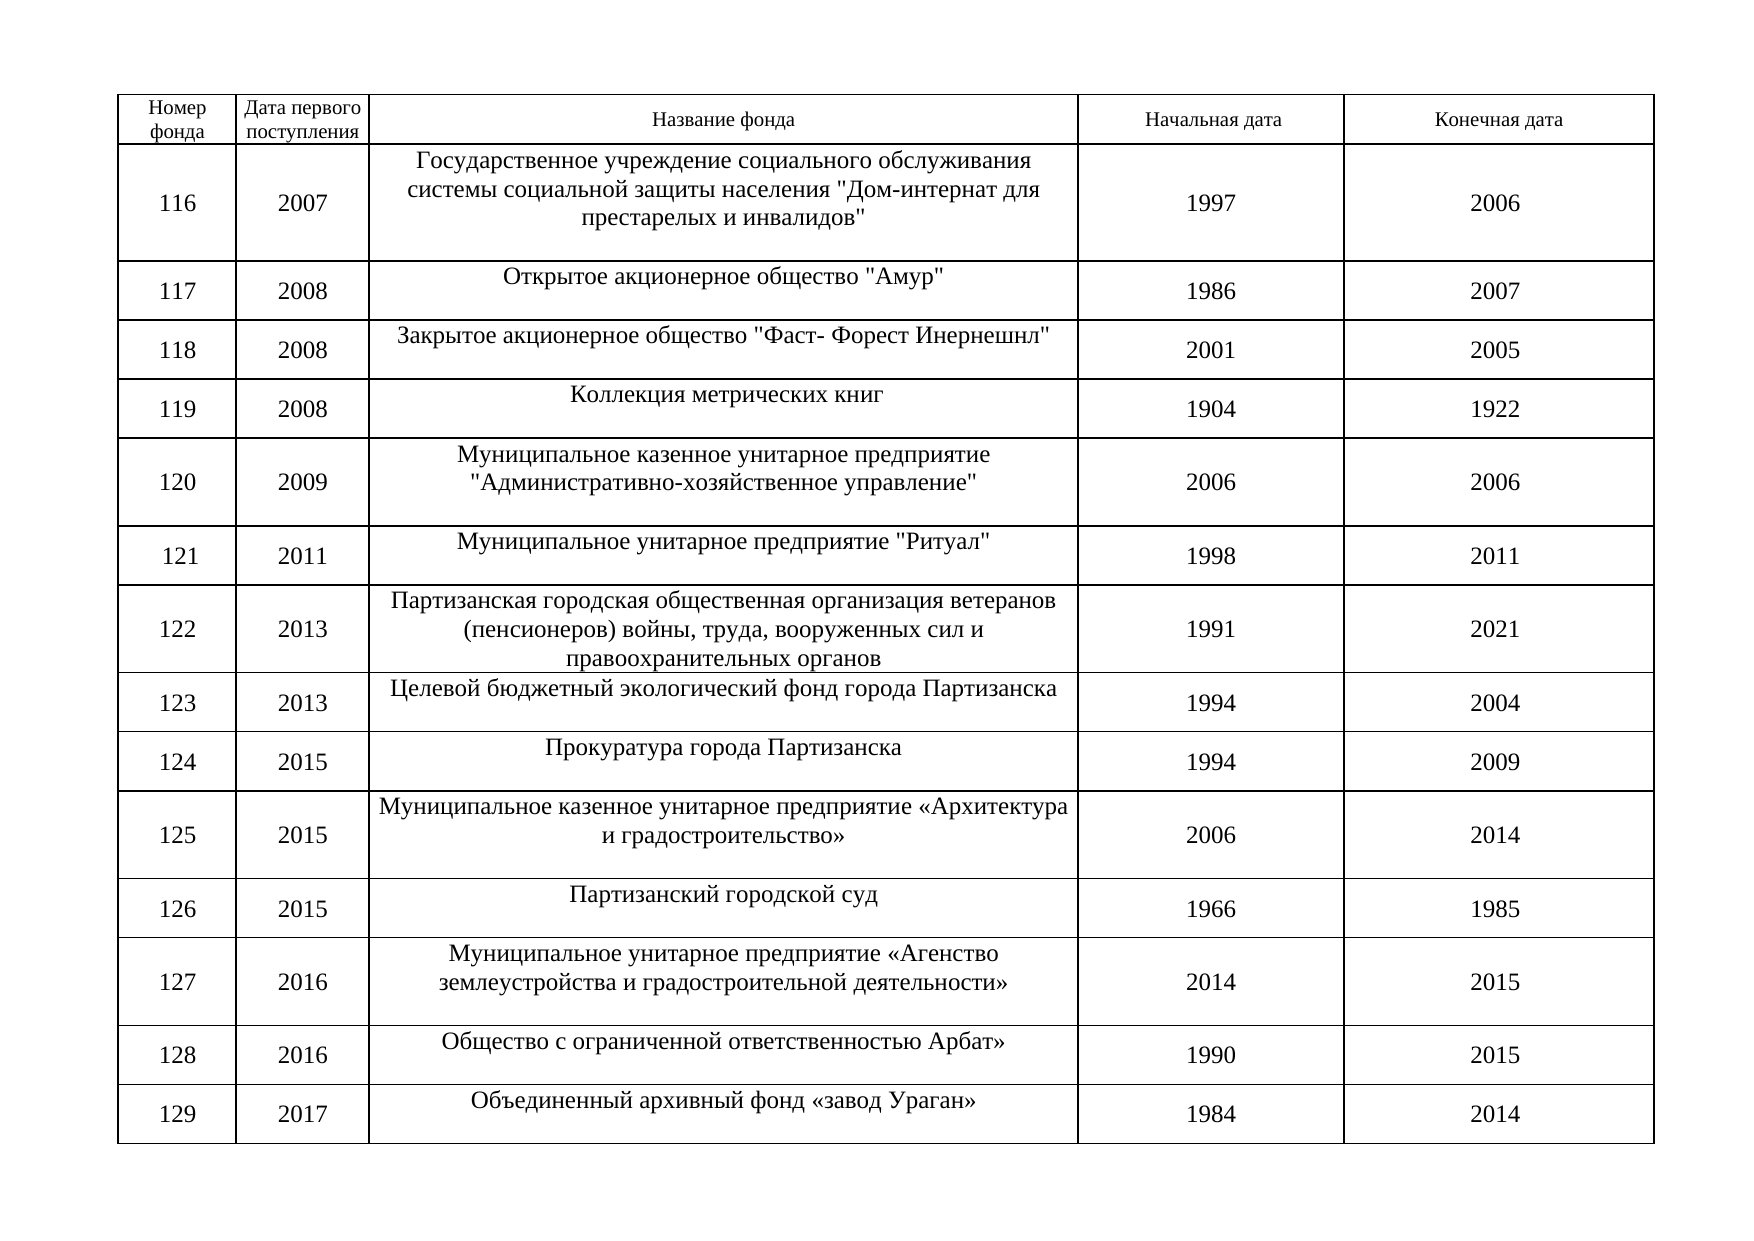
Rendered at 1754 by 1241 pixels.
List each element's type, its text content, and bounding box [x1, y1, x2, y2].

table_cell 2013 [237, 586, 368, 672]
table_cell 126 [119, 879, 235, 937]
table_cell Закрытое акционерное общество "Фаст- Форест Инернешнл" [370, 321, 1077, 378]
table_cell 2001 [1079, 321, 1343, 378]
table_header Конечная дата [1345, 95, 1653, 143]
table_cell 121 [119, 527, 235, 584]
table_cell 2011 [237, 527, 368, 584]
table_cell Муниципальное казенное унитарное предприятие "Административно-хозяйственное управление" [370, 439, 1077, 525]
table_header Название фонда [370, 95, 1077, 143]
table_header Начальная дата [1079, 95, 1343, 143]
table_cell 118 [119, 321, 235, 378]
table_cell 127 [119, 938, 235, 1024]
table_cell 2006 [1079, 792, 1343, 878]
table_cell 1990 [1079, 1026, 1343, 1084]
table_cell Партизанская городская общественная организация ветеранов (пенсионеров) войны, труда, вооруженных сил и правоохранительных органов [370, 586, 1077, 672]
table_cell Объединенный архивный фонд «завод Ураган» [370, 1085, 1077, 1143]
table_cell 2006 [1345, 439, 1653, 525]
table_cell Прокуратура города Партизанска [370, 732, 1077, 790]
table_cell 1966 [1079, 879, 1343, 937]
table_cell 1991 [1079, 586, 1343, 672]
table_cell 2014 [1345, 792, 1653, 878]
table_cell 2007 [237, 145, 368, 260]
table_cell Коллекция метрических книг [370, 380, 1077, 437]
table_cell 1922 [1345, 380, 1653, 437]
table_cell Государственное учреждение социального обслуживания системы социальной защиты населения "Дом-интернат для престарелых и инвалидов" [370, 145, 1077, 260]
table_cell Муниципальное унитарное предприятие "Ритуал" [370, 527, 1077, 584]
table_cell 123 [119, 673, 235, 731]
table_cell 2017 [237, 1085, 368, 1143]
table_cell 124 [119, 732, 235, 790]
table_header Дата первого поступления [237, 95, 368, 143]
table_cell 1994 [1079, 732, 1343, 790]
table_cell Муниципальное унитарное предприятие «Агенство землеустройства и градостроительной деятельности» [370, 938, 1077, 1024]
table_cell Целевой бюджетный экологический фонд города Партизанска [370, 673, 1077, 731]
table_cell 1994 [1079, 673, 1343, 731]
table_cell 2007 [1345, 262, 1653, 319]
table_cell Партизанский городской суд [370, 879, 1077, 937]
table_cell 120 [119, 439, 235, 525]
table_cell 129 [119, 1085, 235, 1143]
table_cell 2006 [1345, 145, 1653, 260]
table_cell 2006 [1079, 439, 1343, 525]
table_cell 117 [119, 262, 235, 319]
table_cell 2009 [1345, 732, 1653, 790]
table_cell 2016 [237, 938, 368, 1024]
table_cell 2008 [237, 380, 368, 437]
table_cell 2009 [237, 439, 368, 525]
table_cell 2011 [1345, 527, 1653, 584]
table_cell 2013 [237, 673, 368, 731]
table_cell 2015 [237, 879, 368, 937]
table_cell 1985 [1345, 879, 1653, 937]
table_cell 2014 [1079, 938, 1343, 1024]
table_cell 2015 [237, 732, 368, 790]
table_cell 1986 [1079, 262, 1343, 319]
table_cell Общество с ограниченной ответственностью Арбат» [370, 1026, 1077, 1084]
table_cell 2008 [237, 321, 368, 378]
table_cell 128 [119, 1026, 235, 1084]
table_cell 125 [119, 792, 235, 878]
table_cell 2005 [1345, 321, 1653, 378]
table_cell 2015 [1345, 1026, 1653, 1084]
table_cell 1997 [1079, 145, 1343, 260]
table_cell Открытое акционерное общество "Амур" [370, 262, 1077, 319]
table_cell 2015 [1345, 938, 1653, 1024]
table_header Номер фонда [119, 95, 235, 143]
table_cell 2021 [1345, 586, 1653, 672]
table_cell Муниципальное казенное унитарное предприятие «Архитектура и градостроительство» [370, 792, 1077, 878]
table_cell 2015 [237, 792, 368, 878]
table_cell 2016 [237, 1026, 368, 1084]
table_cell 122 [119, 586, 235, 672]
table_cell 1984 [1079, 1085, 1343, 1143]
table_cell 119 [119, 380, 235, 437]
table_cell 2008 [237, 262, 368, 319]
table_cell 1998 [1079, 527, 1343, 584]
table_cell 1904 [1079, 380, 1343, 437]
table_cell 116 [119, 145, 235, 260]
table_cell 2004 [1345, 673, 1653, 731]
table_cell 2014 [1345, 1085, 1653, 1143]
